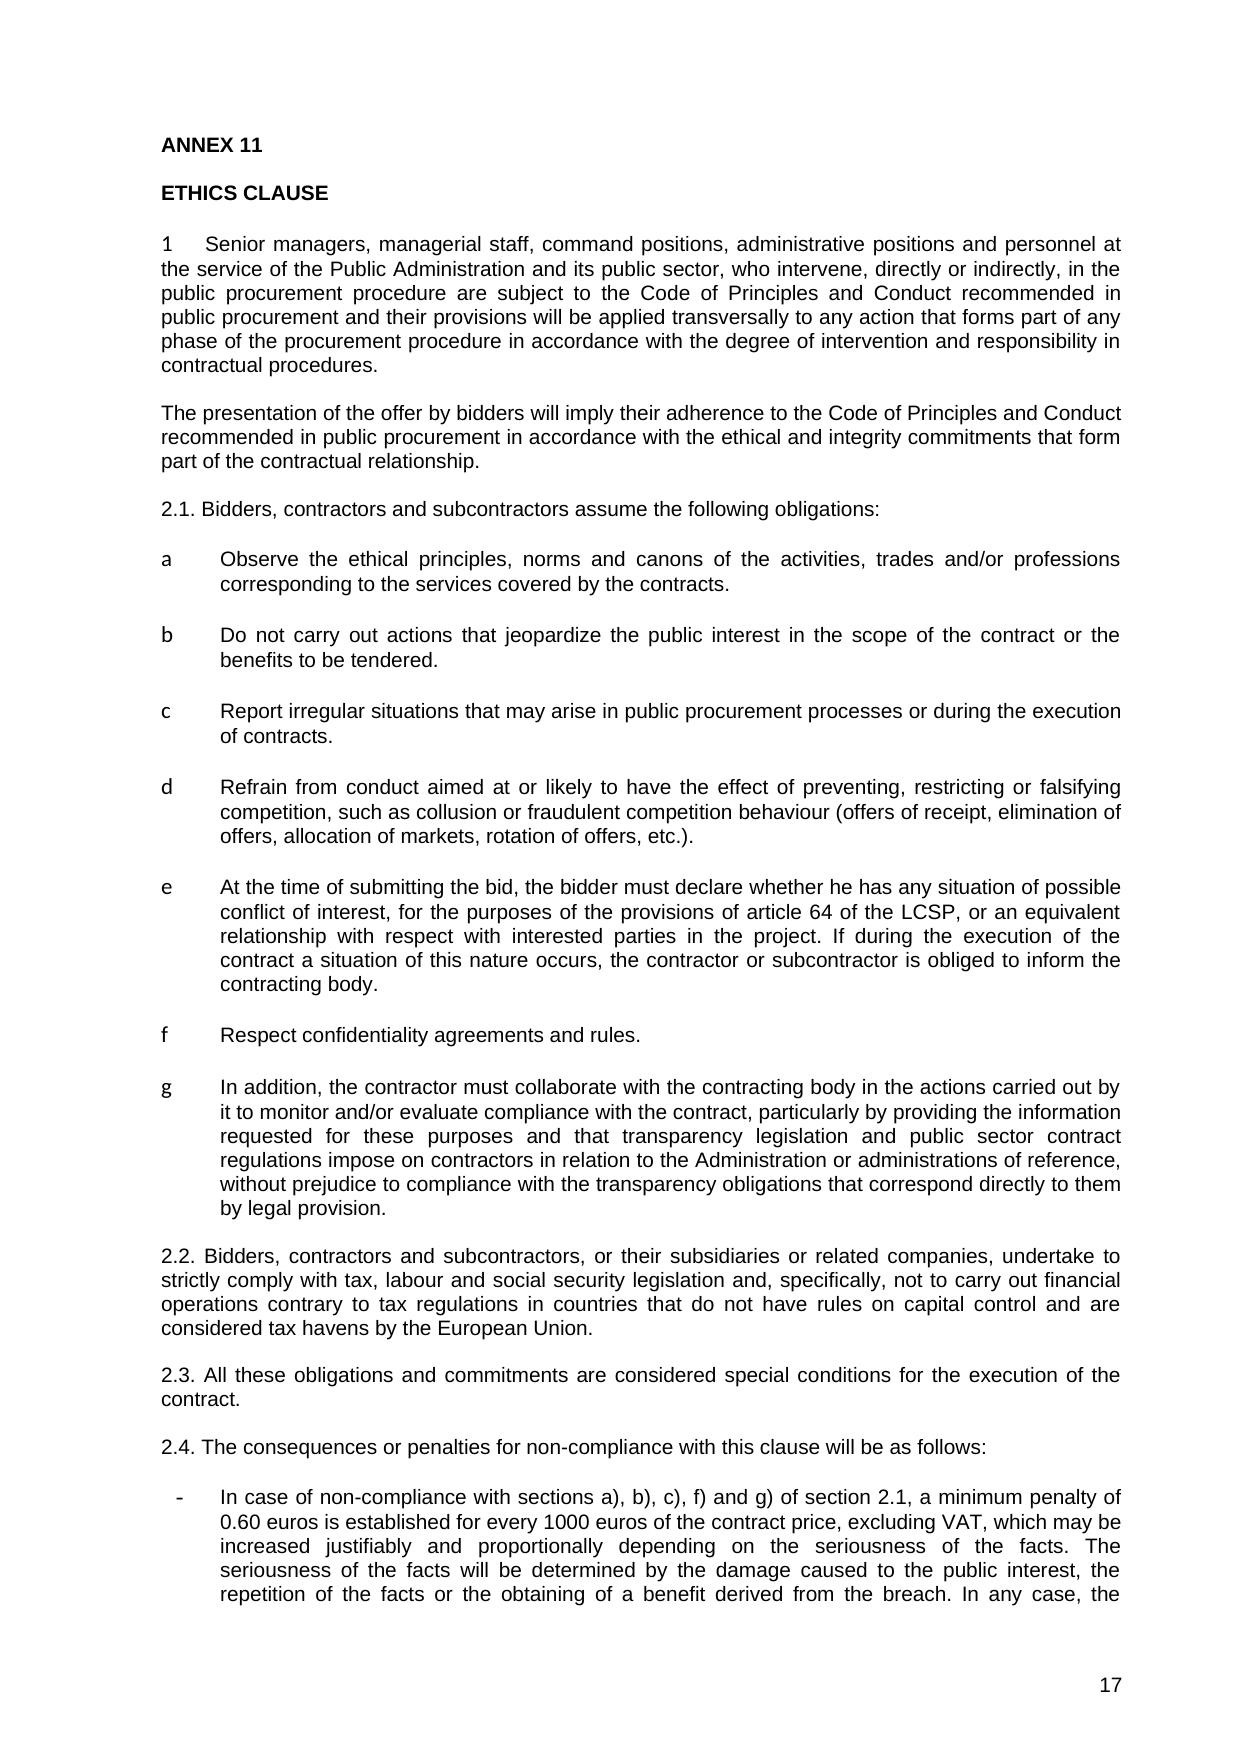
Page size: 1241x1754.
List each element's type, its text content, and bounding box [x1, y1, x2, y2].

list Refrain from conduct aimed at or likely to have the effect of preventing, restricting or falsifying competition, such as collusion or fraudulent competition behaviour (offers of receipt, elimination of offers, allocation of markets, rotation of offers, etc.). [161, 772, 1122, 848]
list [176, 1483, 1122, 1605]
text 2.2. Bidders, contractors and subcontractors, or their subsidiaries or related companies, undertake to strictly comply with tax, labour and social security legislation and, specifically, not to carry out financial operations contrary to tax regulations in countries that do not have rules on capital control and are considered tax havens by the European Union. [161, 1243, 1122, 1339]
list Respect confidentiality agreements and rules. [161, 1020, 1122, 1048]
text 2.4. The consequences or penalties for non-compliance with this clause will be as follows: [161, 1435, 1122, 1459]
list In addition, the contractor must collaborate with the contracting body in the actions carried out by it to monitor and/or evaluate compliance with the contract, particularly by providing the information requested for these purposes and that transparency legislation and public sector contract regulations impose on contractors in relation to the Administration or administrations of reference, without prejudice to compliance with the transparency obligations that correspond directly to them by legal provision. [161, 1072, 1122, 1219]
list Report irregular situations that may arise in public procurement processes or during the execution of contracts. [161, 696, 1122, 748]
text ANNEX 11 [161, 133, 1122, 157]
list Do not carry out actions that jeopardize the public interest in the scope of the contract or the benefits to be tendered. [161, 620, 1122, 672]
text 2.3. All these obligations and commitments are considered special conditions for the execution of the contract. [161, 1363, 1122, 1411]
text 2.1. Bidders, contractors and subcontractors assume the following obligations: [161, 496, 1122, 520]
list At the time of submitting the bid, the bidder must declare whether he has any situation of possible conflict of interest, for the purposes of the provisions of article 64 of the LCSP, or an equivalent relationship with respect with interested parties in the project. If during the execution of the contract a situation of this nature occurs, the contractor or subcontractor is obliged to inform the contracting body. [161, 872, 1122, 996]
list Senior managers, managerial staff, command positions, administrative positions and personnel at the service of the Public Administration and its public sector, who intervene, directly or indirectly, in the public procurement procedure are subject to the Code of Principles and Conduct recommended in public procurement and their provisions will be applied transversally to any action that forms part of any phase of the procurement procedure in accordance with the degree of intervention and responsibility in contractual procedures. [161, 229, 1122, 377]
text ETHICS CLAUSE [161, 181, 1122, 205]
text The presentation of the offer by bidders will imply their adherence to the Code of Principles and Conduct recommended in public procurement in accordance with the ethical and integrity commitments that form part of the contractual relationship. [161, 401, 1122, 472]
list Observe the ethical principles, norms and canons of the activities, trades and/or professions corresponding to the services covered by the contracts. [161, 544, 1122, 596]
